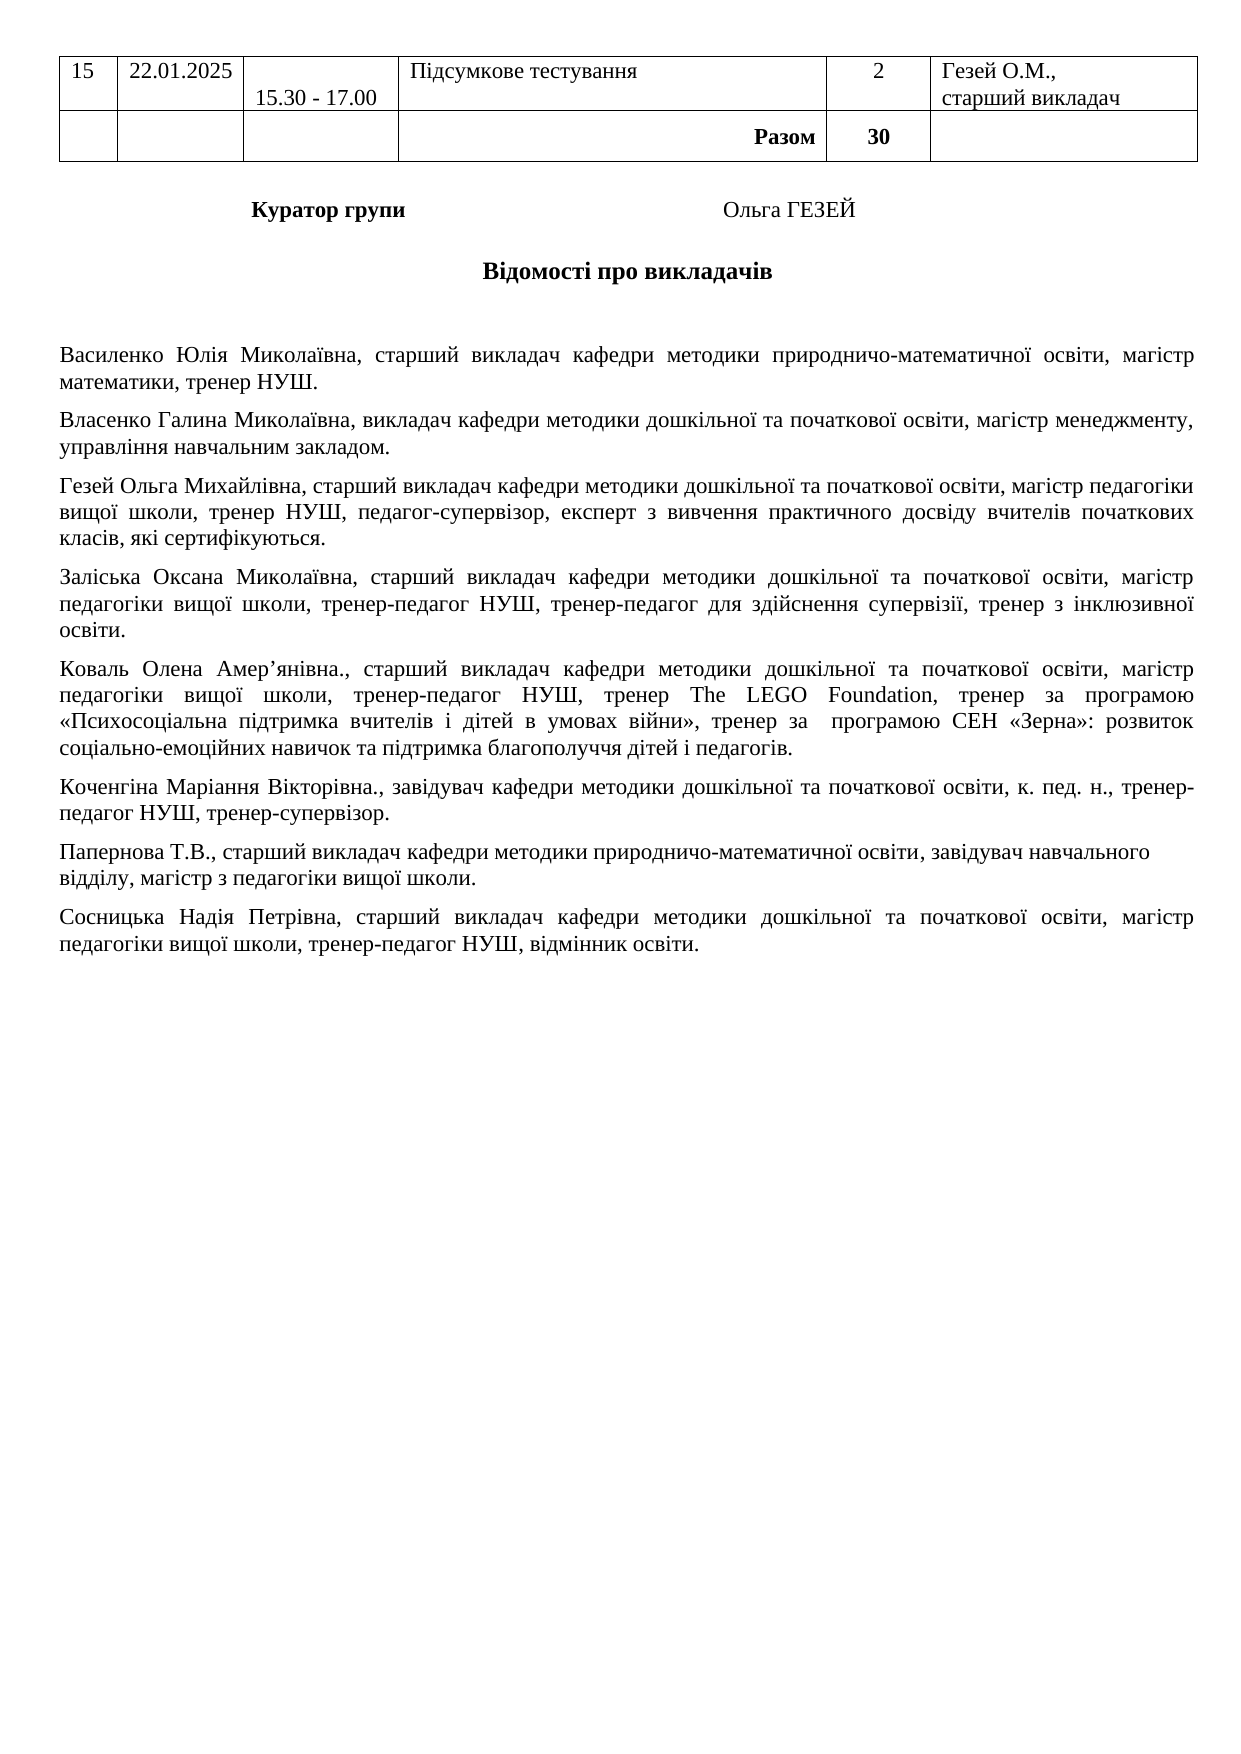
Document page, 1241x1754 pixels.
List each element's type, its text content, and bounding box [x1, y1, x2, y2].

text Куратор групи Ольга ГЕЗЕЙ [59, 196, 1196, 222]
text Василенко Юлія Миколаївна, старший викладач кафедри методики природничо-математичної освіти, магістр математики, тренер НУШ. [59, 341, 1196, 394]
text Заліська Оксана Миколаївна, старший викладач кафедри методики дошкільної та початкової освіти, магістр педагогіки вищої школи, тренер-педагог НУШ, тренер-педагог для здійснення супервізії, тренер з інклюзивної освіти. [59, 563, 1196, 642]
table_cell 22.01.2025 [118, 57, 243, 110]
text Коваль Олена Амер’янівна., старший викладач кафедри методики дошкільної та початкової освіти, магістр педагогіки вищої школи, тренер-педагог НУШ, тренер The LEGO Foundation, тренер за програмою «Психосоціальна підтримка вчителів і дітей в умовах війни», тренер за програмою СЕН «Зерна»: розвиток соціально-емоційних навичок та підтримка благополуччя дітей і педагогів. [59, 655, 1196, 760]
text Гезей Ольга Михайлівна, старший викладач кафедри методики дошкільної та початкової освіти, магістр педагогіки вищої школи, тренер НУШ, педагог-супервізор, експерт з вивчення практичного досвіду вчителів початкових класів, які сертифікуються. [59, 472, 1196, 551]
table_cell 15.30 - 17.00 [244, 57, 398, 110]
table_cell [931, 57, 1197, 110]
text Папернова Т.В., старший викладач кафедри методики природничо-математичної освіти, завідувач навчального відділу, магістр з педагогіки вищої школи. [59, 838, 1196, 891]
text Коченгіна Маріання Вікторівна., завідувач кафедри методики дошкільної та початкової освіти, к. пед. н., тренер-педагог НУШ, тренер-супервізор. [59, 773, 1196, 826]
table_cell 30 [827, 111, 930, 161]
table_cell [60, 111, 117, 161]
table_cell Підсумкове тестування [399, 57, 826, 110]
text Власенко Галина Миколаївна, викладач кафедри методики дошкільної та початкової освіти, магістр менеджменту, управління навчальним закладом. [59, 407, 1196, 459]
table_cell 2 [827, 57, 930, 110]
table_cell [931, 111, 1197, 161]
table_cell [118, 111, 243, 161]
text Відомості про викладачів [59, 256, 1196, 285]
table_cell 15 [60, 57, 117, 110]
table_cell Разом [399, 111, 826, 161]
text Сосницька Надія Петрівна, старший викладач кафедри методики дошкільної та початкової освіти, магістр педагогіки вищої школи, тренер-педагог НУШ, відмінник освіти. [59, 903, 1196, 956]
table_cell [244, 111, 398, 161]
